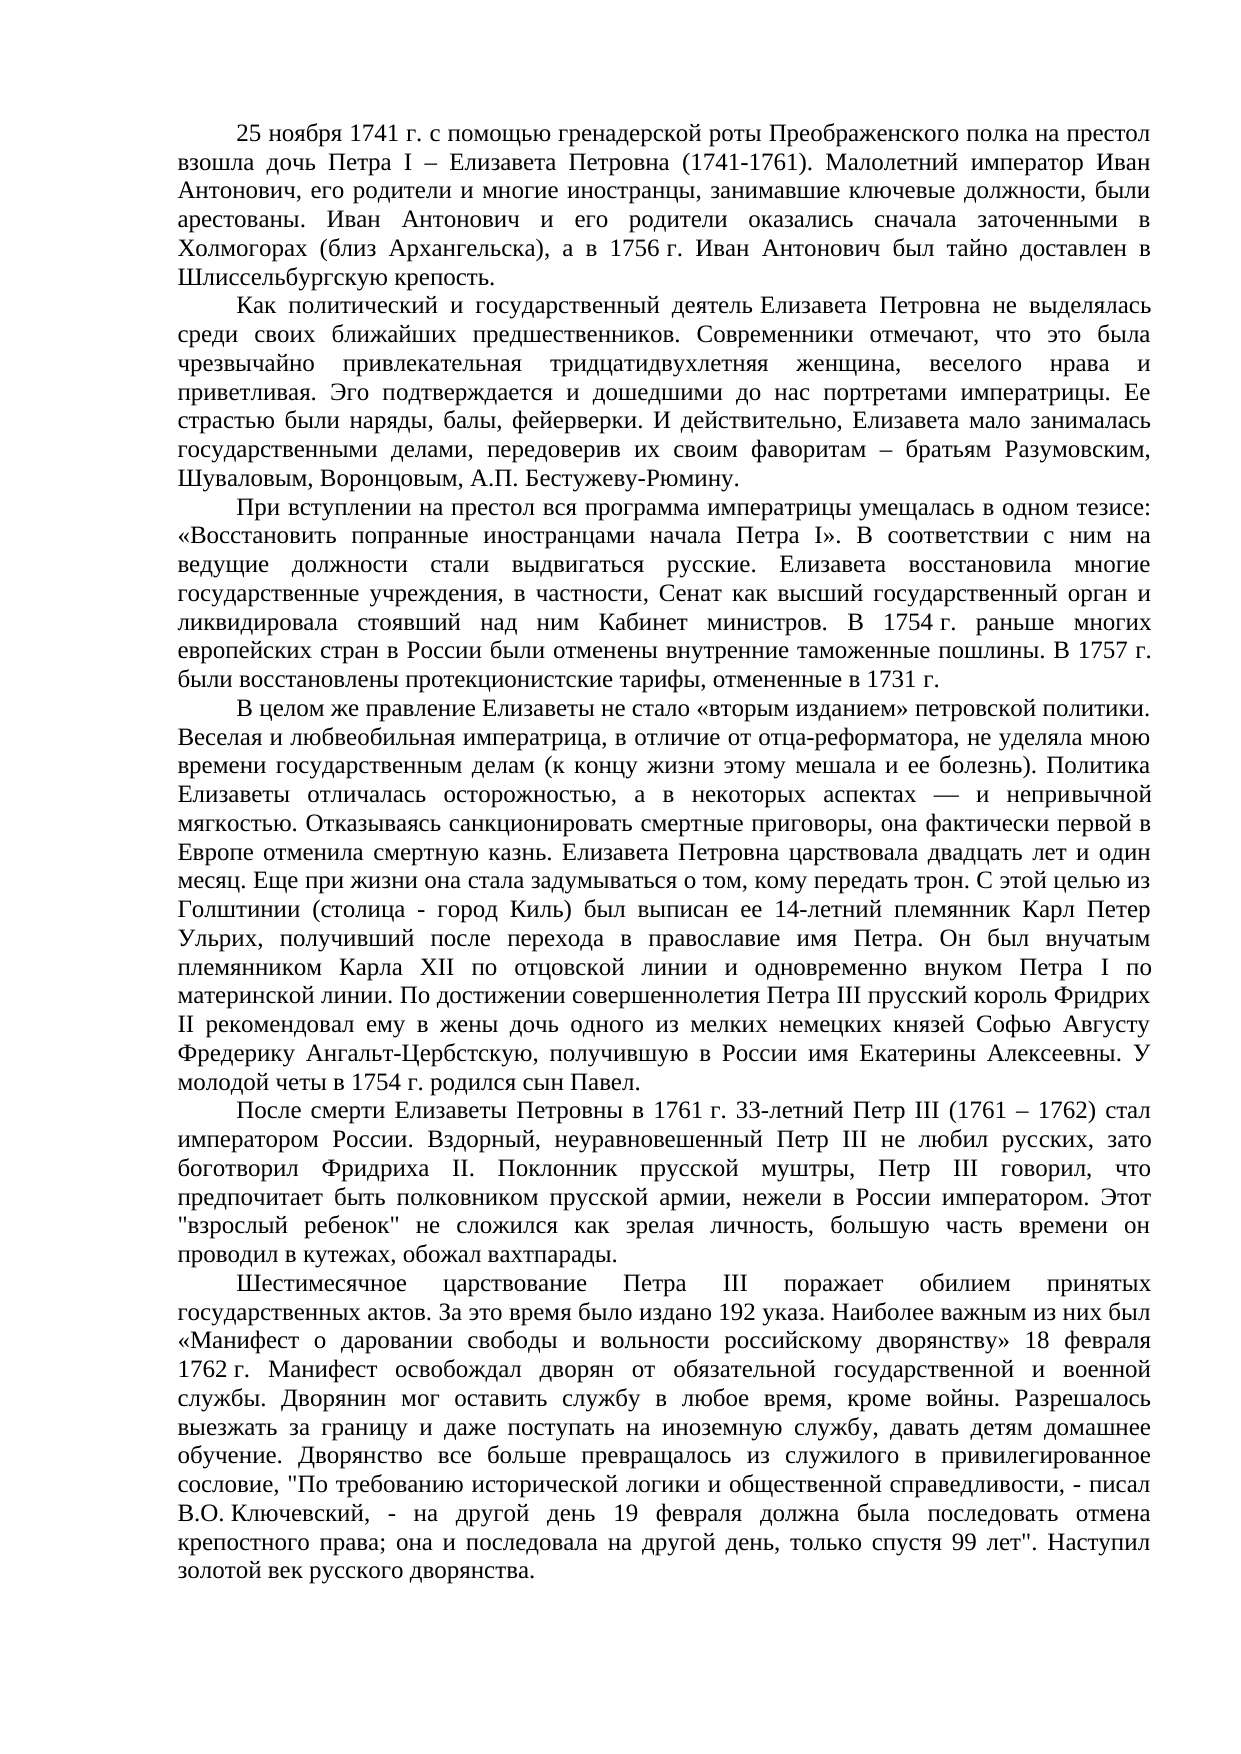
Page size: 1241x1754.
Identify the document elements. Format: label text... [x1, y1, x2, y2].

text В целом же правление Елизаветы не стало «вторым изданием» петровской политики. Веселая и любвеобильная императрица, в отличие от отца-реформатора, не уделяла мною времени государственным делам (к концу жизни этому мешала и ее болезнь). Политика Елизаветы отличалась осторожностью, а в некоторых аспектах — и непривычной мягкостью. Отказываясь санкционировать смертные приговоры, она фактически первой в Европе отменила смертную казнь. Елизавета Петровна царствовала двадцать лет и один месяц. Еще при жизни она стала задумываться о том, кому передать трон. С этой целью из Голштинии (столица - город Киль) был выписан ее 14-летний племянник Карл Петер Ульрих, получивший после перехода в православие имя Петра. Он был внучатым племянником Карла ХII по отцовской линии и одновременно внуком Петра I по материнской линии. По достижении совершеннолетия Петра III прусский король Фридрих II рекомендовал ему в жены дочь одного из мелких немецких князей Софью Августу Фредерику Ангальт-Цербстскую, получившую в России имя Екатерины Алексеевны. У молодой четы в 1754 г. родился сын Павел. [177, 693, 1152, 1096]
text 25 ноября 1741 г. с помощью гренадерской роты Преображенского полка на престол взошла дочь Петра I – Елизавета Петровна (1741-1761). Малолетний император Иван Антонович, его родители и многие иностранцы, занимавшие ключевые должности, были арестованы. Иван Антонович и его родители оказались сначала заточенными в Холмогорах (близ Архангельска), а в 1756 г. Иван Антонович был тайно доставлен в Шлиссельбургскую крепость. [177, 118, 1152, 291]
text При вступлении на престол вся программа императрицы умещалась в одном тезисе: «Восстановить попранные иностранцами начала Петра I». В соответствии с ним на ведущие должности стали выдвигаться русские. Елизавета восстановила многие государственные учреждения, в частности, Сенат как высший государственный орган и ликвидировала стоявший над ним Кабинет министров. В 1754 г. раньше многих европейских стран в России были отменены внутренние таможенные пошлины. В 1757 г. были восстановлены протекционистские тарифы, отмененные в 1731 г. [177, 492, 1152, 693]
text Шестимесячное царствование Петра III поражает обилием принятых государственных актов. За это время было издано 192 указа. Наиболее важным из них был «Манифест о даровании свободы и вольности российскому дворянству» 18 февраля 1762 г. Манифест освобождал дворян от обязательной государственной и военной службы. Дворянин мог оставить службу в любое время, кроме войны. Разрешалось выезжать за границу и даже поступать на иноземную службу, давать детям домашнее обучение. Дворянство все больше превращалось из служилого в привилегированное сословие, "По требованию исторической логики и общественной справедливости, - писал В.О. Ключевский, - на другой день 19 февраля должна была последовать отмена крепостного права; она и последовала на другой день, только спустя 99 лет". Наступил золотой век русского дворянства. [177, 1268, 1152, 1584]
text После смерти Елизаветы Петровны в 1761 г. 33-летний Петр III (1761 – 1762) стал императором России. Вздорный, неуравновешенный Петр III не любил русских, зато боготворил Фридриха II. Поклонник прусской муштры, Петр III говорил, что предпочитает быть полковником прусской армии, нежели в России императором. Этот "взрослый ребенок" не сложился как зрелая личность, большую часть времени он проводил в кутежах, обожал вахтпарады. [177, 1096, 1152, 1268]
text Как политический и государственный деятель Елизавета Петровна не выделялась среди своих ближайших предшественников. Современники отмечают, что это была чрезвычайно привлекательная тридцатидвухлетняя женщина, веселого нрава и приветливая. Эго подтверждается и дошедшими до нас портретами императрицы. Ее страстью были наряды, балы, фейерверки. И действительно, Елизавета мало занималась государственными делами, передоверив их своим фаворитам – братьям Разумовским, Шуваловым, Воронцовым, А.П. Бестужеву-Рюмину. [177, 291, 1152, 492]
